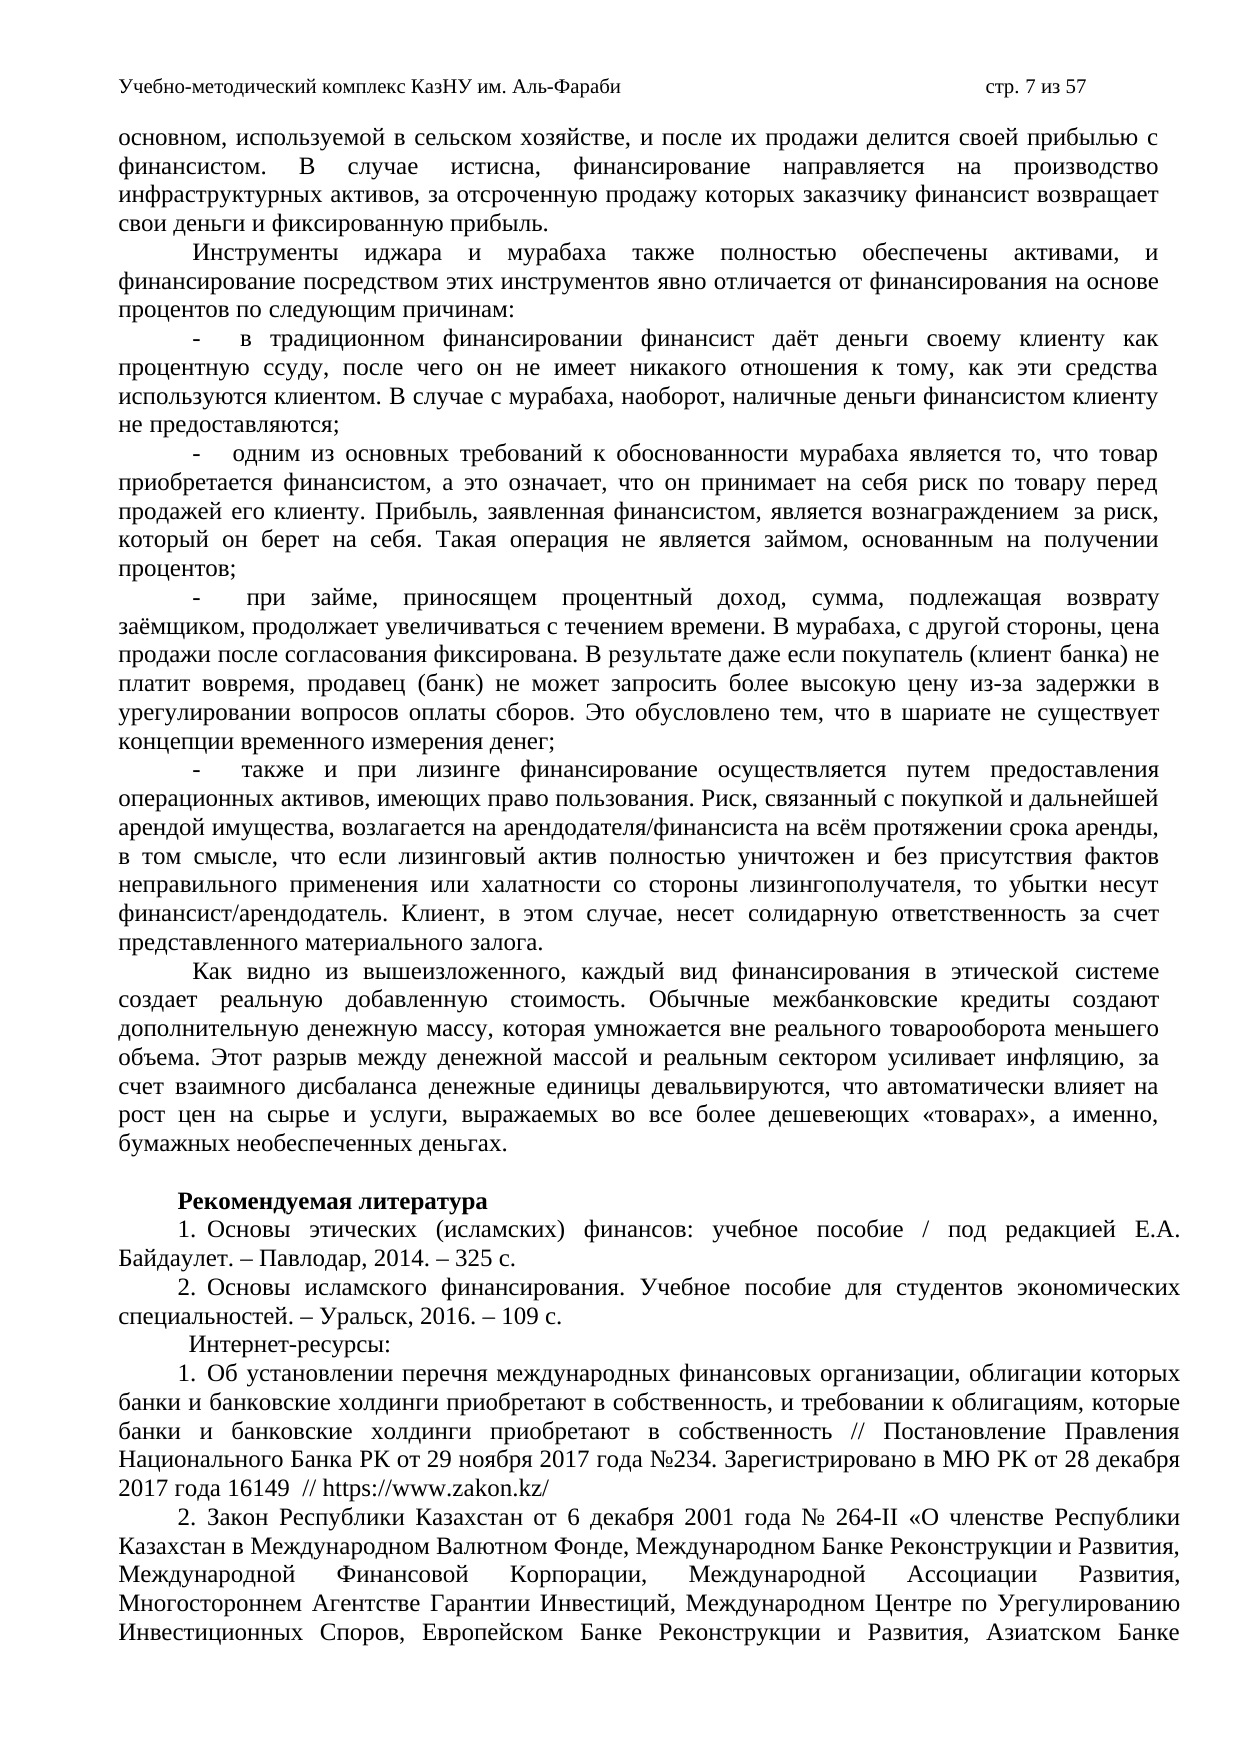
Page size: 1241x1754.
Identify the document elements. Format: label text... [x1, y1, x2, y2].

list одним из основных требований к обоснованности мурабаха является то, что товар приобретается финансистом, а это означает, что он принимает на себя риск по товару перед продажей его клиенту. Прибыль, заявленная финансистом, является вознаграждением за риск, который он берет на себя. Такая операция не является займом, основанным на получении процентов; [118, 438, 1159, 582]
list при займе, приносящем процентный доход, сумма, подлежащая возврату заёмщиком, продолжает увеличиваться с течением времени. В мурабаха, с другой стороны, цена продажи после согласования фиксирована. В результате даже если покупатель (клиент банка) не платит вовремя, продавец (банк) не может запросить более высокую цену из-за задержки в урегулировании вопросов оплаты сборов. Это обусловлено тем, что в шариате не существует концепции временного измерения денег; [118, 582, 1159, 754]
list Об установлении перечня международных финансовых организации, облигации которых банки и банковские холдинги приобретают в собственность, и требовании к облигациям, которые банки и банковские холдинги приобретают в собственность // Постановление Правления Национального Банка РК от 29 ноября 2017 года №234. Зарегистрировано в МЮ РК от 28 декабря 2017 года 16149 // https://www.zakon.kz/ [118, 1358, 1181, 1502]
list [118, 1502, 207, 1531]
list Основы этических (исламских) финансов: учебное пособие / под редакцией Е.А. Байдаулет. – Павлодар, 2014. – 325 с. [118, 1214, 1181, 1272]
list Основы исламского финансирования. Учебное пособие для студентов экономических специальностей. – Уральск, 2016. – 109 с. [118, 1272, 1181, 1329]
text Рекомендуемая литература [118, 1186, 1181, 1214]
text Инструменты иджара и мурабаха также полностью обеспечены активами, и финансирование посредством этих инструментов явно отличается от финансирования на основе процентов по следующим причинам: [118, 237, 1159, 323]
text Как видно из вышеизложенного, каждый вид финансирования в этической системе создает реальную добавленную стоимость. Обычные межбанковские кредиты создают дополнительную денежную массу, которая умножается вне реального товарооборота меньшего объема. Этот разрыв между денежной массой и реальным сектором усиливает инфляцию, за счет взаимного дисбаланса денежные единицы девальвируются, что автоматически влияет на рост цен на сырье и услуги, выражаемых во все более дешевеющих «товарах», а именно, бумажных необеспеченных деньгах. [118, 956, 1159, 1157]
list в традиционном финансировании финансист даёт деньги своему клиенту как процентную ссуду, после чего он не имеет никакого отношения к тому, как эти средства используются клиентом. В случае с мурабаха, наоборот, наличные деньги финансистом клиенту не предоставляются; [118, 323, 1159, 438]
list также и при лизинге финансирование осуществляется путем предоставления операционных активов, имеющих право пользования. Риск, связанный с покупкой и дальнейшей арендой имущества, возлагается на арендодателя/финансиста на всём протяжении срока аренды, в том смысле, что если лизинговый актив полностью уничтожен и без присутствия фактов неправильного применения или халатности со стороны лизингополучателя, то убытки несут финансист/арендодатель. Клиент, в этом случае, несет солидарную ответственность за счет представленного материального залога. [118, 754, 1159, 956]
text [118, 122, 1159, 237]
text Интернет-ресурсы: [129, 1329, 1181, 1358]
